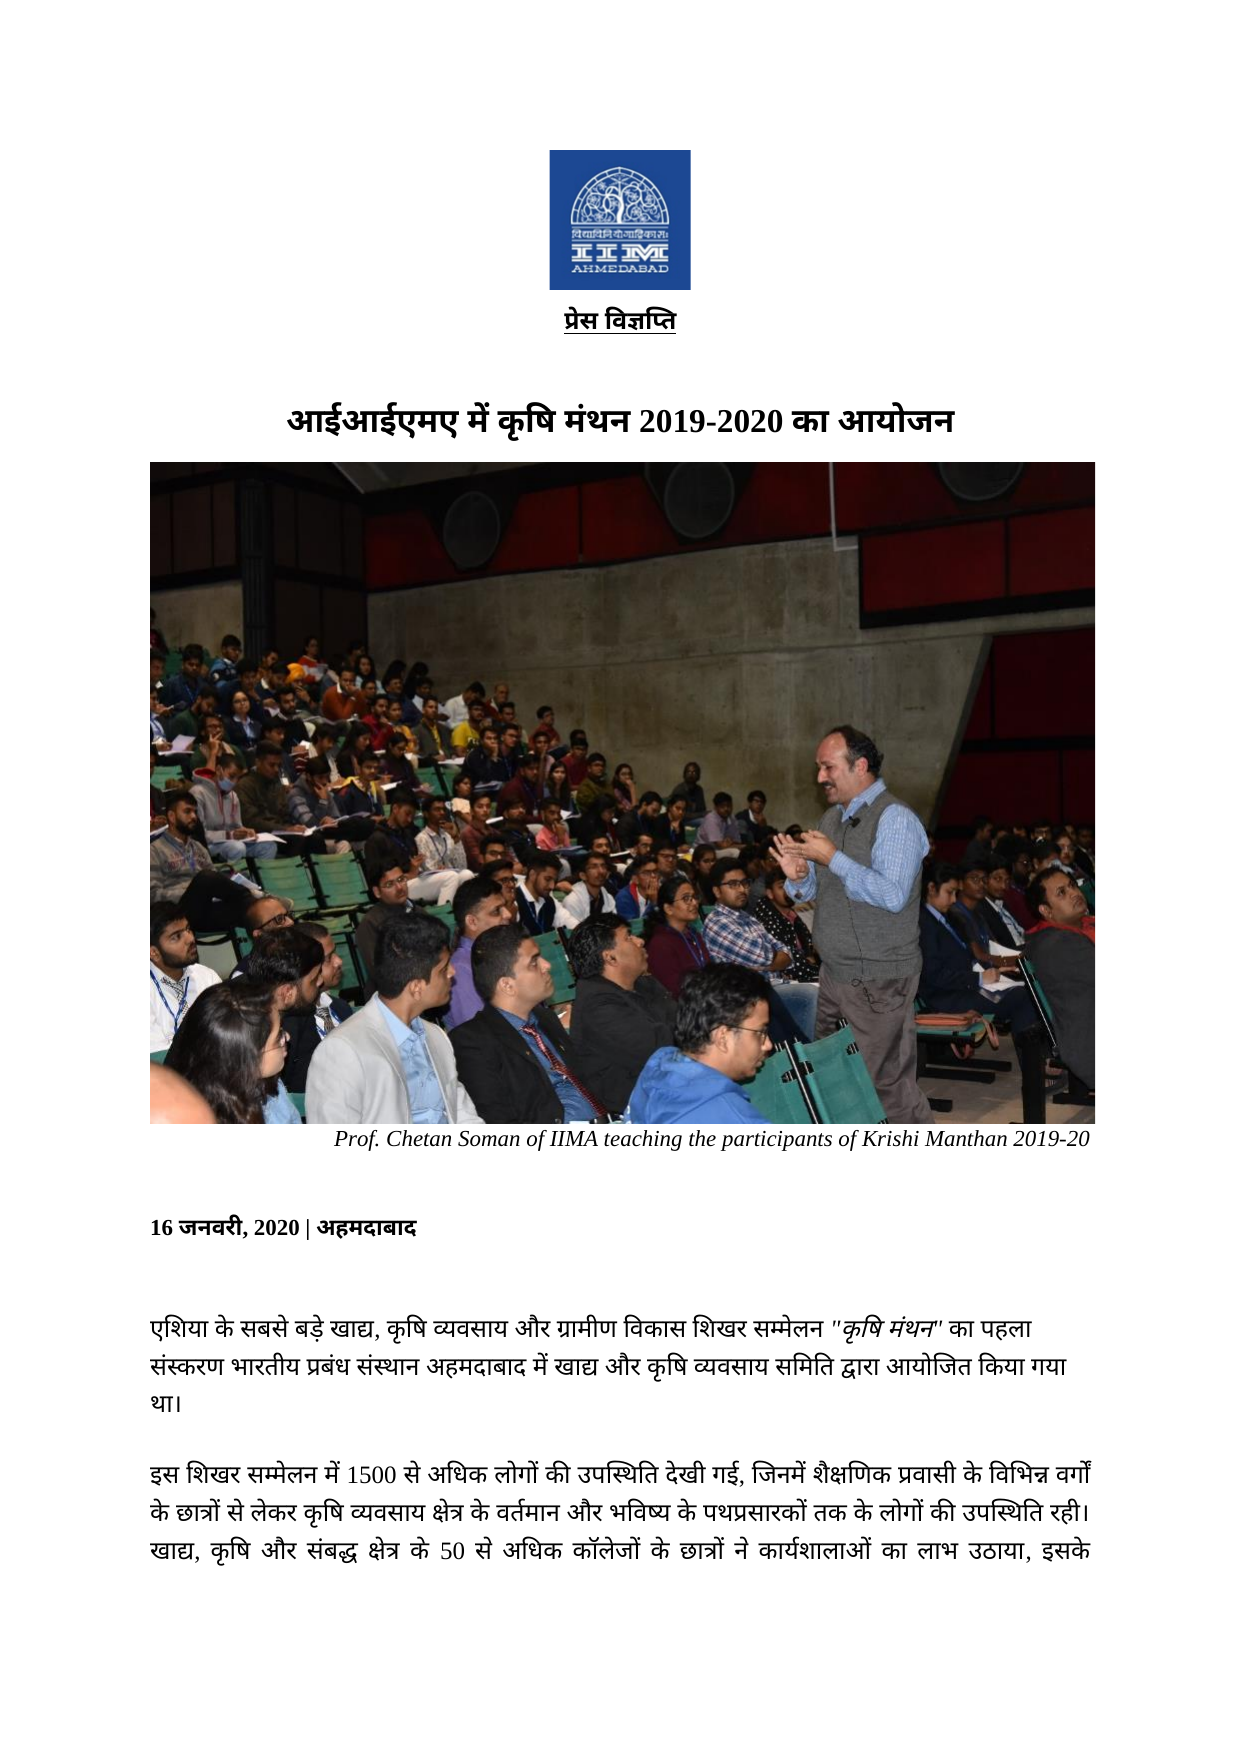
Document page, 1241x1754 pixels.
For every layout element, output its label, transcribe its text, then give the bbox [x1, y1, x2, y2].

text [150, 1460, 1090, 1569]
text आईआईएमए में कृषि मंथन 2019-2020 का आयोजन [150, 401, 1090, 446]
text Prof. Chetan Soman of IIMA teaching the participants of Krishi Manthan 2019-20 [150, 1125, 1090, 1152]
picture [549, 150, 691, 290]
text प्रेस विज्ञप्ति [150, 307, 1090, 339]
text 16 जनवरी, 2020 | अहमदाबाद [150, 1209, 1090, 1245]
text एशिया के सबसे बड़े खाद्य, कृषि व्यवसाय और ग्रामीण विकास शिखर सम्मेलन "कृषि मंथन" का पहला संस्करण भारतीय प्रबंध संस्थान अहमदाबाद में खाद्य और कृषि व्यवसाय समिति द्वारा आयोजित किया गया था। [150, 1314, 1090, 1422]
picture [150, 462, 1096, 1124]
